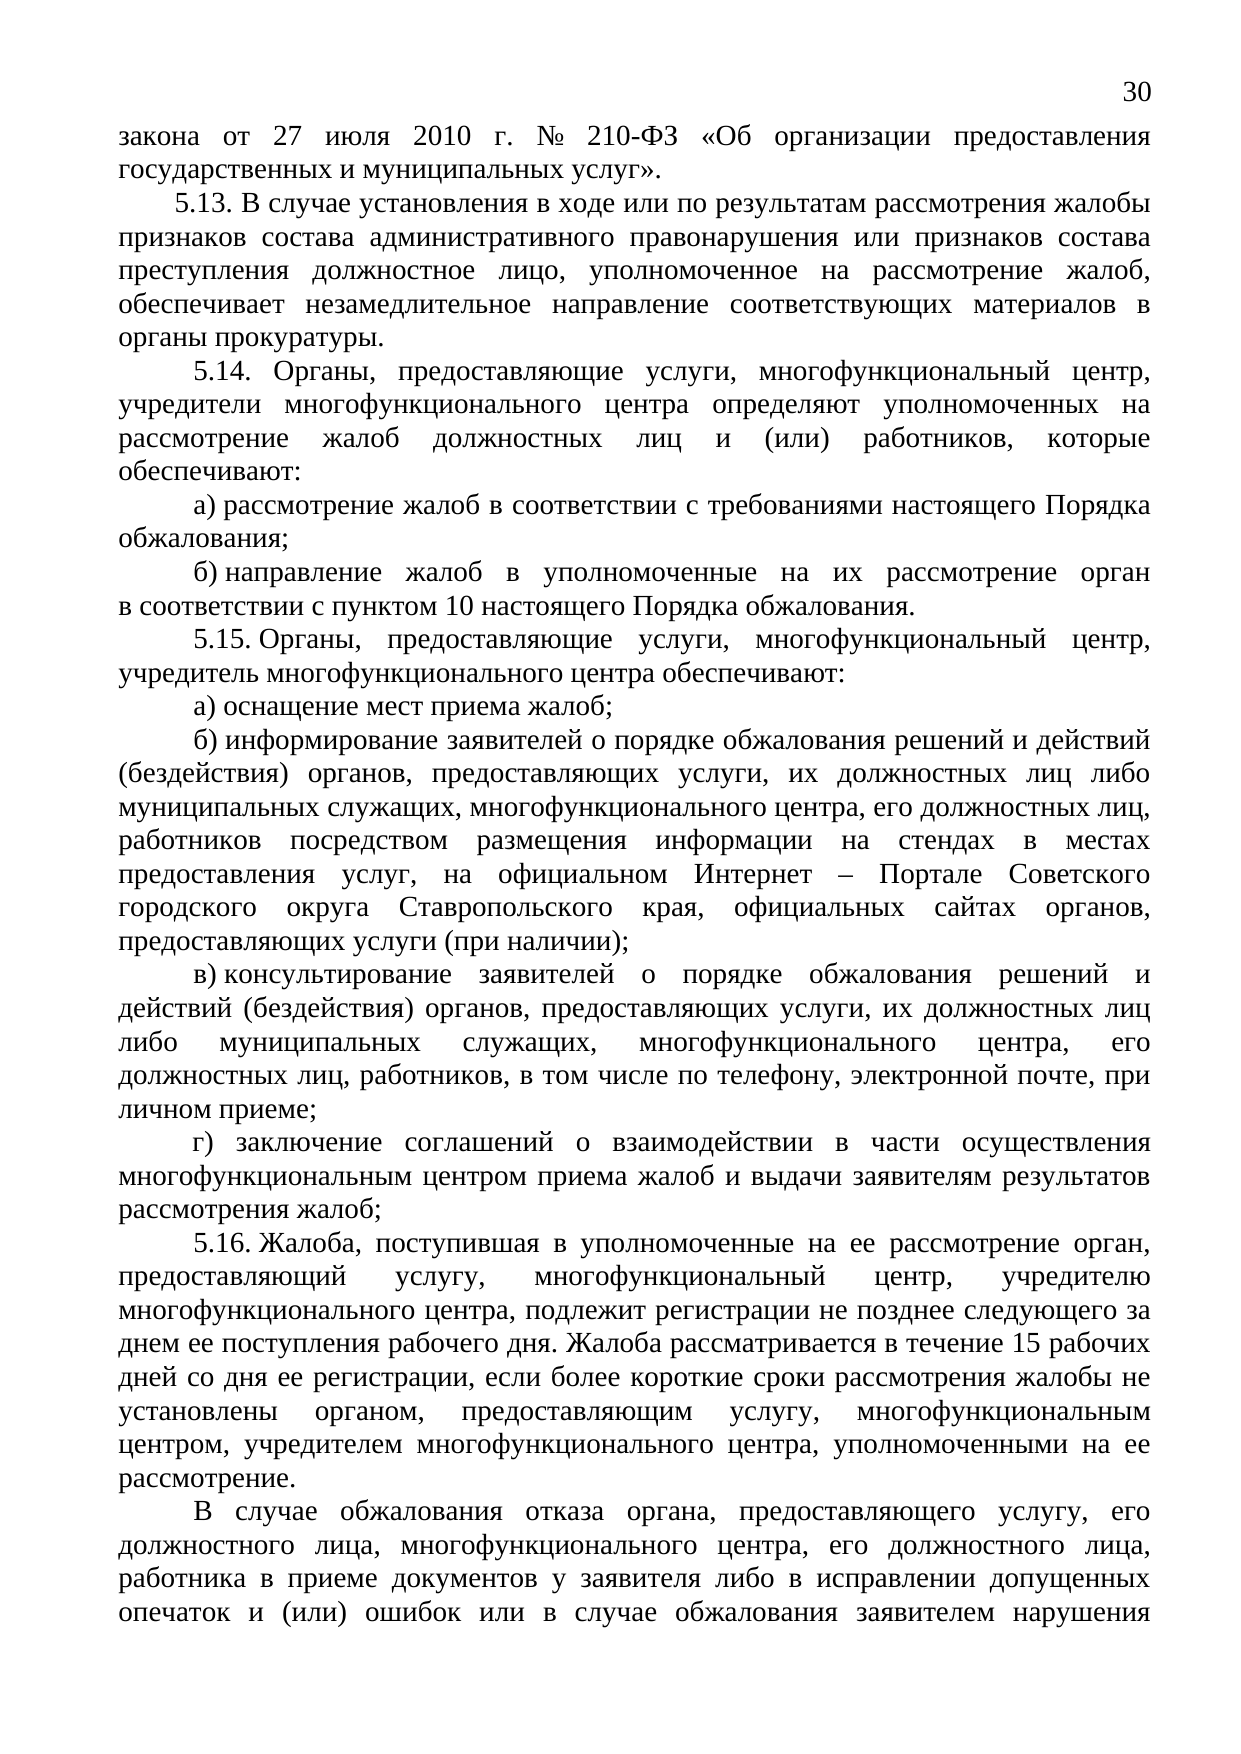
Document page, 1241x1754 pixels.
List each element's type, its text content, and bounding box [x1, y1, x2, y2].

text г) заключение соглашений о взаимодействии в части осуществления многофункциональным центром приема жалоб и выдачи заявителям результатов рассмотрения жалоб; [118, 1124, 1152, 1225]
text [118, 1493, 1152, 1627]
text 5.16. Жалоба, поступившая в уполномоченные на ее рассмотрение орган, предоставляющий услугу, многофункциональный центр, учредителю многофункционального центра, подлежит регистрации не позднее следующего за днем ее поступления рабочего дня. Жалоба рассматривается в течение 15 рабочих дней со дня ее регистрации, если более короткие сроки рассмотрения жалобы не установлены органом, предоставляющим услугу, многофункциональным центром, учредителем многофункционального центра, уполномоченными на ее рассмотрение. [118, 1225, 1152, 1493]
text б) направление жалоб в уполномоченные на их рассмотрение орган в соответствии с пунктом 10 настоящего Порядка обжалования. [118, 554, 1152, 621]
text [118, 118, 1152, 185]
text а) рассмотрение жалоб в соответствии с требованиями настоящего Порядка обжалования; [118, 487, 1152, 554]
text 5.13. В случае установления в ходе или по результатам рассмотрения жалобы признаков состава административного правонарушения или признаков состава преступления должностное лицо, уполномоченное на рассмотрение жалоб, обеспечивает незамедлительное направление соответствующих материалов в органы прокуратуры. [118, 185, 1152, 353]
text 5.15. Органы, предоставляющие услуги, многофункциональный центр, учредитель многофункционального центра обеспечивают: [118, 621, 1152, 688]
text б) информирование заявителей о порядке обжалования решений и действий (бездействия) органов, предоставляющих услуги, их должностных лиц либо муниципальных служащих, многофункционального центра, его должностных лиц, работников посредством размещения информации на стендах в местах предоставления услуг, на официальном Интернет – Портале Советского городского округа Ставропольского края, официальных сайтах органов, предоставляющих услуги (при наличии); [118, 722, 1152, 957]
text а) оснащение мест приема жалоб; [118, 688, 1152, 722]
text 5.14. Органы, предоставляющие услуги, многофункциональный центр, учредители многофункционального центра определяют уполномоченных на рассмотрение жалоб должностных лиц и (или) работников, которые обеспечивают: [118, 353, 1152, 487]
text в) консультирование заявителей о порядке обжалования решений и действий (бездействия) органов, предоставляющих услуги, их должностных лиц либо муниципальных служащих, многофункционального центра, его должностных лиц, работников, в том числе по телефону, электронной почте, при личном приеме; [118, 957, 1152, 1124]
